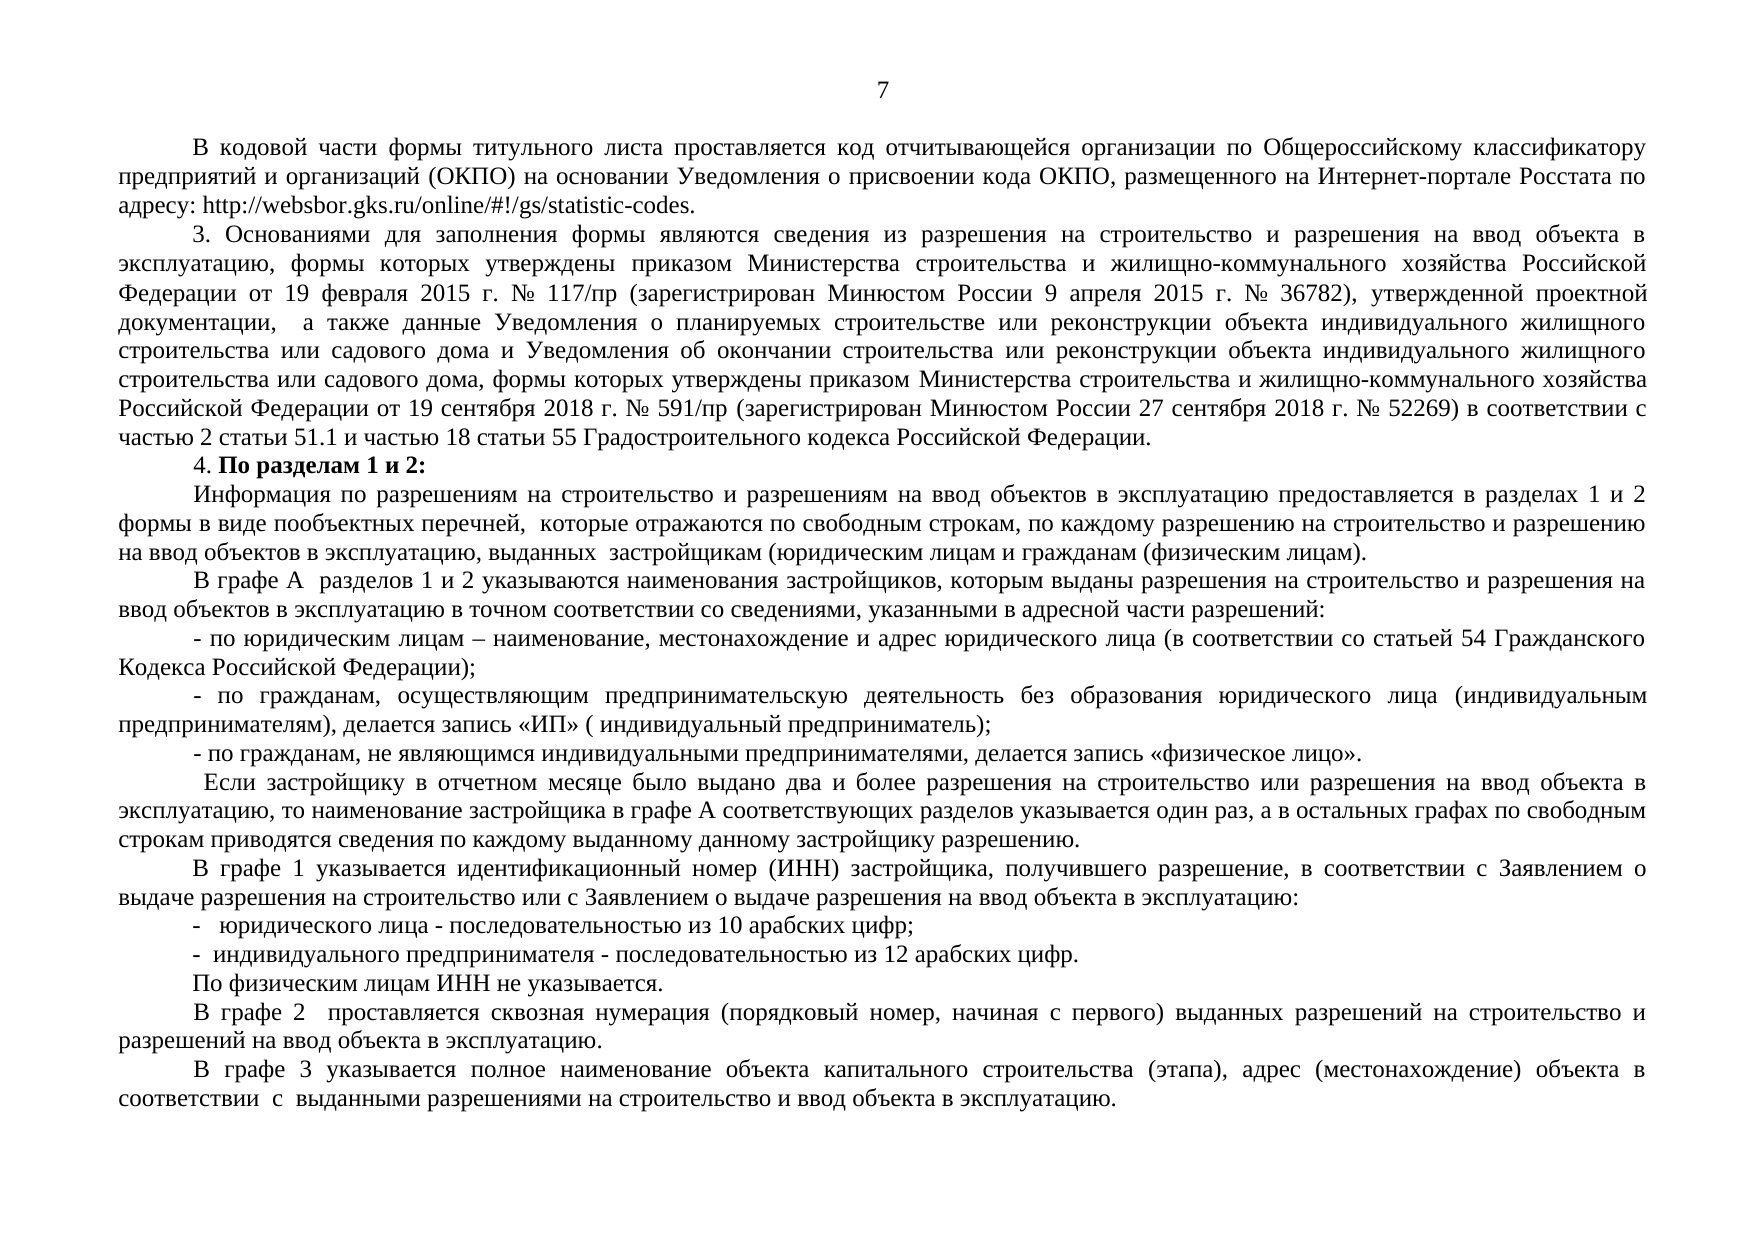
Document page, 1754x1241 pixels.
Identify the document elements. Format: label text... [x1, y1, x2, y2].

text 3. Основаниями для заполнения формы являются сведения из разрешения на строительство и разрешения на ввод объекта в эксплуатацию, формы которых утверждены приказом Министерства строительства и жилищно-коммунального хозяйства Российской Федерации от 19 февраля 2015 г. № 117/пр (зарегистрирован Минюстом России 9 апреля 2015 г. № 36782), утвержденной проектной документации, а также данные Уведомления о планируемых строительстве или реконструкции объекта индивидуального жилищного строительства или садового дома и Уведомления об окончании строительства или реконструкции объекта индивидуального жилищного строительства или садового дома, формы которых утверждены приказом Министерства строительства и жилищно-коммунального хозяйства Российской Федерации от 19 сентября 2018 г. № 591/пр (зарегистрирован Минюстом России 27 сентября 2018 г. № 52269) в соответствии с частью 2 статьи 51.1 и частью 18 статьи 55 Градостроительного кодекса Российской Федерации. [118, 219, 1648, 451]
title - по гражданам, осуществляющим предпринимательскую деятельность без образования юридического лица (индивидуальным предпринимателям), делается запись «ИП» ( индивидуальный предприниматель); [118, 681, 1648, 738]
text В графе 2 проставляется сквозная нумерация (порядковый номер, начиная с первого) выданных разрешений на строительство и разрешений на ввод объекта в эксплуатацию. [118, 997, 1648, 1054]
text - индивидуального предпринимателя - последовательностью из 12 арабских цифр. [118, 939, 1648, 968]
title В графе 3 указывается полное наименование объекта капитального строительства (этапа), адрес (местонахождение) объекта в соответствии с выданными разрешениями на строительство и ввод объекта в эксплуатацию. [118, 1054, 1648, 1112]
text В графе 1 указывается идентификационный номер (ИНН) застройщика, получившего разрешение, в соответствии с Заявлением о выдаче разрешения на строительство или с Заявлением о выдаче разрешения на ввод объекта в эксплуатацию: [118, 853, 1648, 911]
text В кодовой части формы титульного листа проставляется код отчитывающейся организации по Общероссийскому классификатору предприятий и организаций (ОКПО) на основании Уведомления о присвоении кода ОКПО, размещенного на Интернет-портале Росстата по адресу: http://websbor.gks.ru/online/#!/gs/statistic-codes. [118, 132, 1648, 219]
text По физическим лицам ИНН не указывается. [118, 968, 1648, 997]
title Информация по разрешениям на строительство и разрешениям на ввод объектов в эксплуатацию предоставляется в разделах 1 и 2 формы в виде пообъектных перечней, которые отражаются по свободным строкам, по каждому разрешению на строительство и разрешению на ввод объектов в эксплуатацию, выданных застройщикам (юридическим лицам и гражданам (физическим лицам). [118, 479, 1648, 566]
title 4. По разделам 1 и 2: [118, 451, 1648, 479]
title - по гражданам, не являющимся индивидуальными предпринимателями, делается запись «физическое лицо». [118, 738, 1648, 767]
title - по юридическим лицам – наименование, местонахождение и адрес юридического лица (в соответствии со статьей 54 Гражданского Кодекса Российской Федерации); [118, 623, 1648, 681]
title Если застройщику в отчетном месяце было выдано два и более разрешения на строительство или разрешения на ввод объекта в эксплуатацию, то наименование застройщика в графе А соответствующих разделов указывается один раз, а в остальных графах по свободным строкам приводятся сведения по каждому выданному данному застройщику разрешению. [118, 767, 1648, 853]
title В графе А разделов 1 и 2 указываются наименования застройщиков, которым выданы разрешения на строительство и разрешения на ввод объектов в эксплуатацию в точном соответствии со сведениями, указанными в адресной части разрешений: [118, 566, 1648, 623]
text - юридического лица - последовательностью из 10 арабских цифр; [118, 911, 1648, 939]
